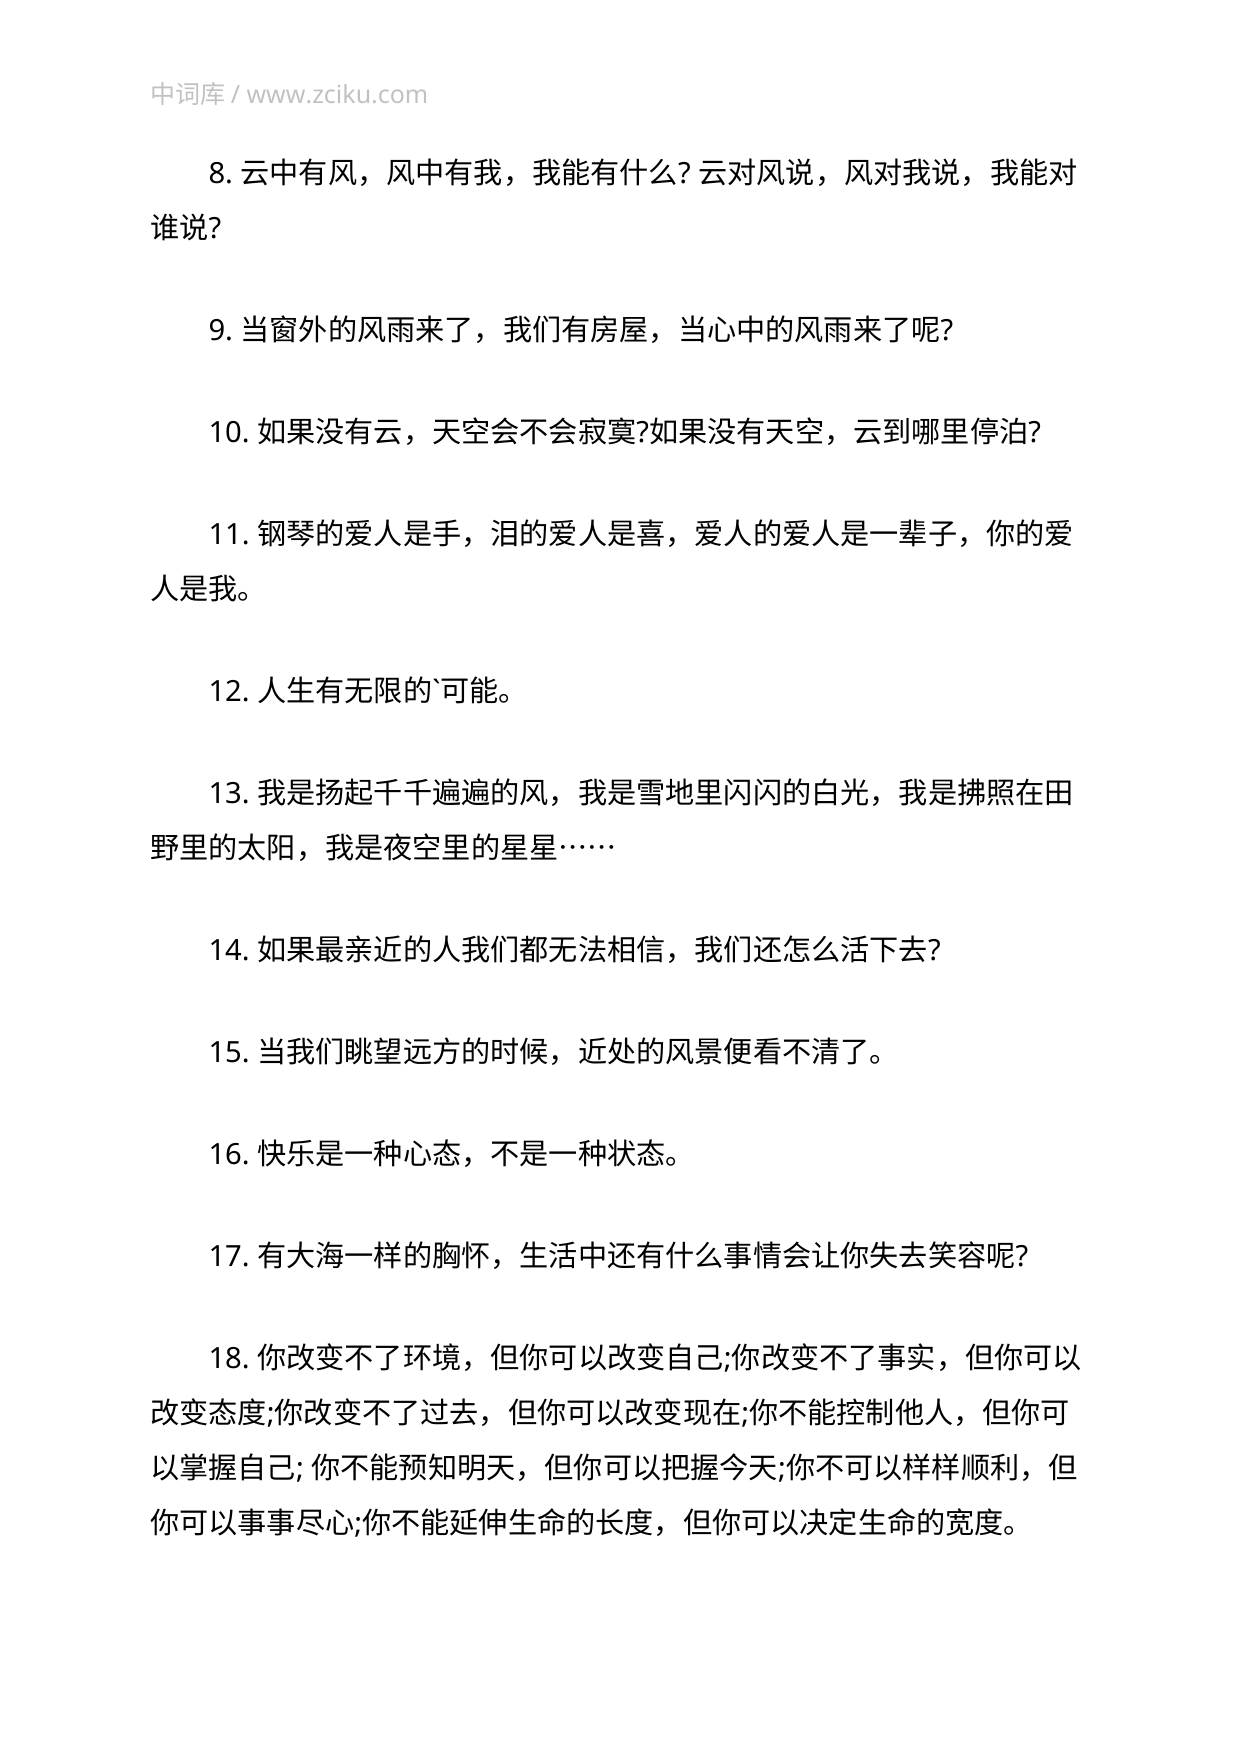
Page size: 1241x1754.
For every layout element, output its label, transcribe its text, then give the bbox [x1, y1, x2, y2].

text 17. 有大海一样的胸怀，生活中还有什么事情会让你失去笑容呢? [150, 1232, 1090, 1275]
text 18. 你改变不了环境，但你可以改变自己;你改变不了事实，但你可以改变态度;你改变不了过去，但你可以改变现在;你不能控制他人，但你可以掌握自己; 你不能预知明天，但你可以把握今天;你不可以样样顺利，但你可以事事尽心;你不能延伸生命的长度，但你可以决定生命的宽度。 [150, 1334, 1090, 1542]
text 15. 当我们眺望远方的时候，近处的风景便看不清了。 [150, 1028, 1090, 1071]
text 16. 快乐是一种心态，不是一种状态。 [150, 1130, 1090, 1173]
text 14. 如果最亲近的人我们都无法相信，我们还怎么活下去? [150, 926, 1090, 969]
text 11. 钢琴的爱人是手，泪的爱人是喜，爱人的爱人是一辈子，你的爱人是我。 [150, 511, 1090, 608]
text 8. 云中有风，风中有我，我能有什么? 云对风说，风对我说，我能对谁说? [150, 150, 1090, 247]
text 10. 如果没有云，天空会不会寂寞?如果没有天空，云到哪里停泊? [150, 409, 1090, 451]
text 9. 当窗外的风雨来了，我们有房屋，当心中的风雨来了呢? [150, 307, 1090, 349]
text 13. 我是扬起千千遍遍的风，我是雪地里闪闪的白光，我是拂照在田野里的太阳，我是夜空里的星星…… [150, 770, 1090, 867]
text 12. 人生有无限的`可能。 [150, 668, 1090, 710]
